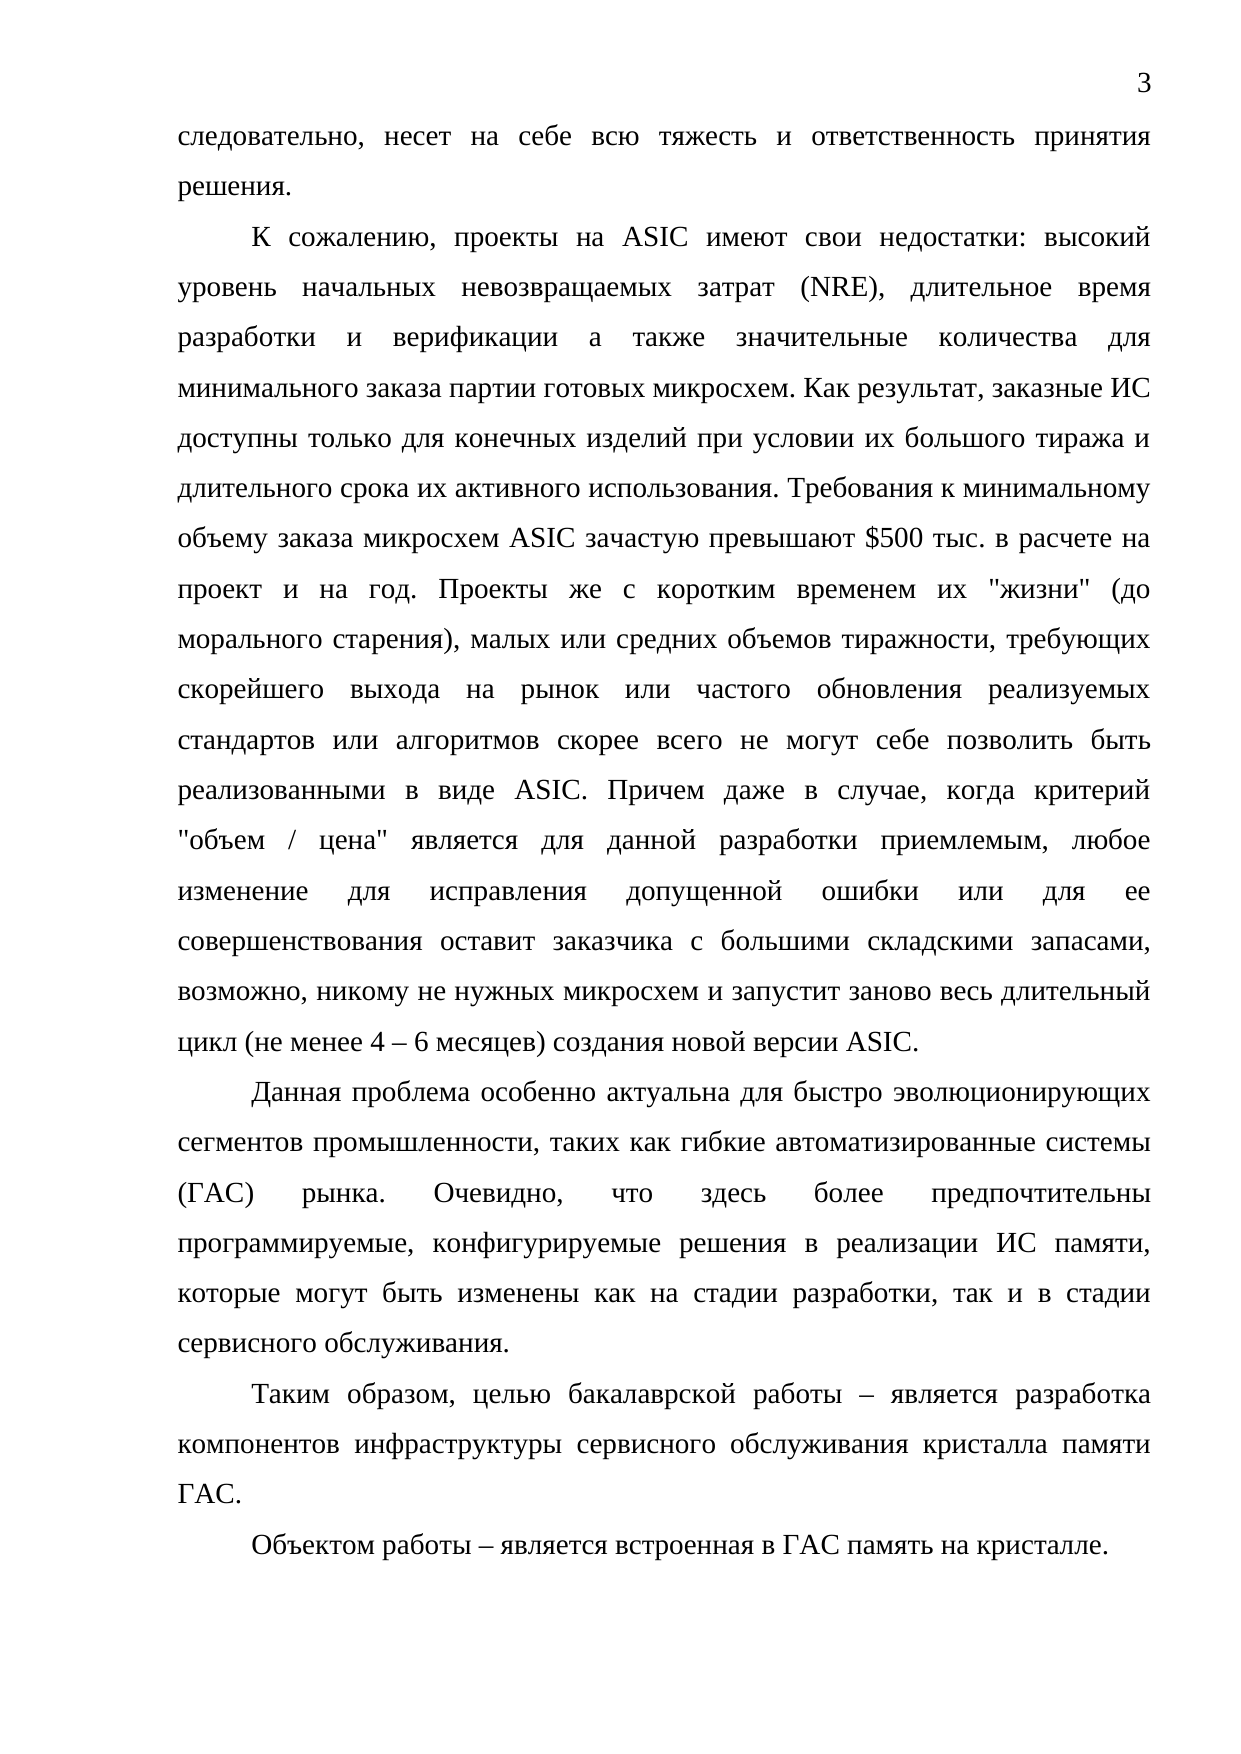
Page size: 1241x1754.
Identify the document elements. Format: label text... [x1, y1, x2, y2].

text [177, 118, 1152, 202]
text Данная проблема особенно актуальна для быстро эволюционирующих сегментов промышленности, таких как гибкие автоматизированные системы (ГАС) рынка. Очевидно, что здесь более предпочтительны программируемые, конфигурируемые решения в реализации ИС памяти, которые могут быть изменены как на стадии разработки, так и в стадии сервисного обслуживания. [177, 1074, 1152, 1359]
text Таким образом, целью бакалаврской работы – является разработка компонентов инфраструктуры сервисного обслуживания кристалла памяти ГАС. [177, 1376, 1152, 1510]
text К сожалению, проекты на ASIC имеют свои недостатки: высокий уровень начальных невозвращаемых затрат (NRE), длительное время разработки и верификации а также значительные количества для минимального заказа партии готовых микросхем. Как результат, заказные ИС доступны только для конечных изделий при условии их большого тиража и длительного срока их активного использования. Требования к минимальному объему заказа микросхем ASIC зачастую превышают $500 тыс. в расчете на проект и на год. Проекты же с коротким временем их "жизни" (до морального старения), малых или средних объемов тиражности, требующих скорейшего выхода на рынок или частого обновления реализуемых стандартов или алгоритмов скорее всего не могут себе позволить быть реализованными в виде ASIC. Причем даже в случае, когда критерий "объем / цена" является для данной разработки приемлемым, любое изменение для исправления допущенной ошибки или для ее совершенствования оставит заказчика с большими складскими запасами, возможно, никому не нужных микросхем и запустит заново весь длительный цикл (не менее 4 – 6 месяцев) создания новой версии ASIC. [177, 219, 1152, 1057]
text Объектом работы – является встроенная в ГАС память на кристалле. [177, 1527, 1152, 1560]
